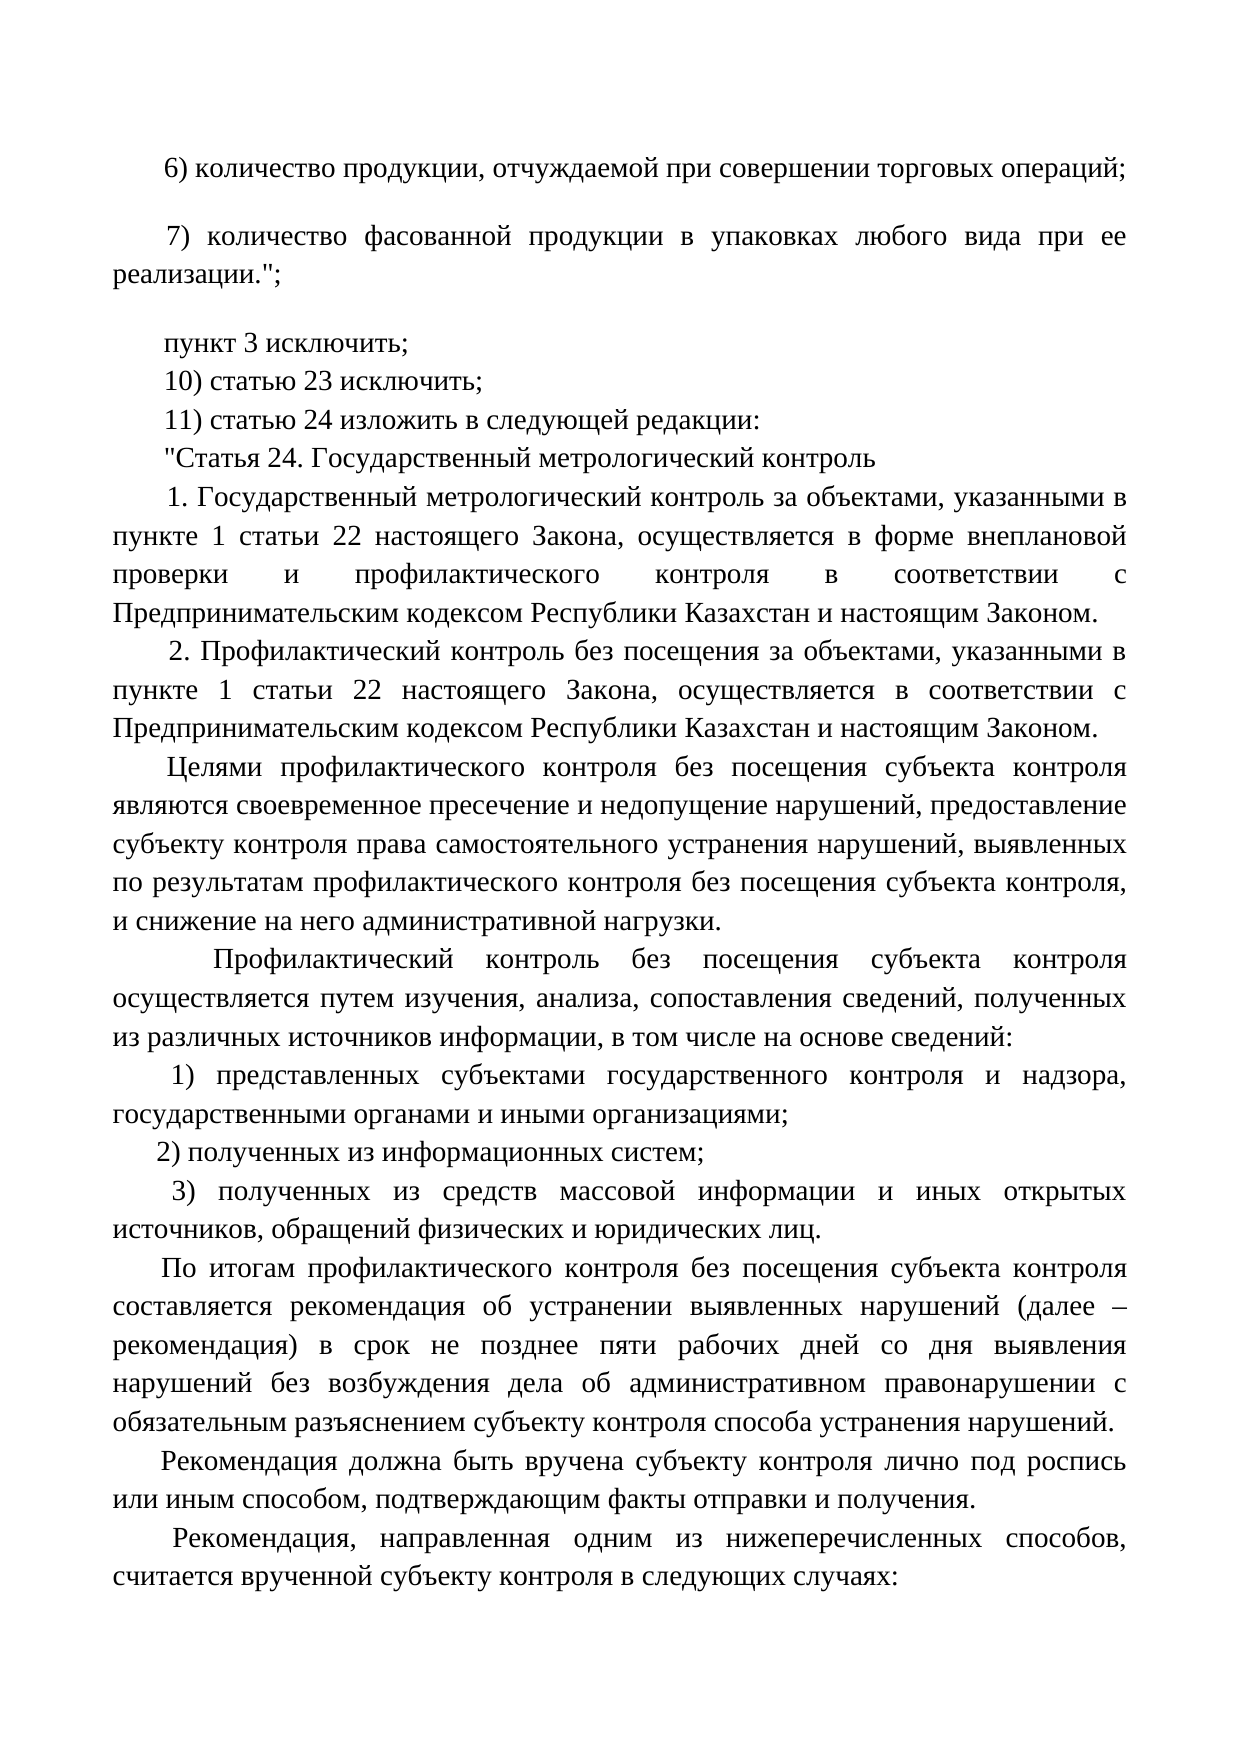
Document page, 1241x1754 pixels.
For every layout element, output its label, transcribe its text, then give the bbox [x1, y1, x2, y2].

text "Статья 24. Государственный метрологический контроль [112, 441, 1128, 474]
text 3) полученных из средств массовой информации и иных открытых источников, обращений физических и юридических лиц. [112, 1173, 1128, 1245]
text 7) количество фасованной продукции в упаковках любого вида при ее реализации."; [112, 218, 1128, 290]
text 6) количество продукции, отчуждаемой при совершении торговых операций; [112, 150, 1128, 214]
text 11) статью 24 изложить в следующей редакции: [112, 402, 1128, 436]
text Рекомендация должна быть вручена субъекту контроля лично под роспись или иным способом, подтверждающим факты отправки и получения. [112, 1443, 1128, 1515]
text 1. Государственный метрологический контроль за объектами, указанными в пункте 1 статьи 22 настоящего Закона, осуществляется в форме внеплановой проверки и профилактического контроля в соответствии с Предпринимательским кодексом Республики Казахстан и настоящим Законом. [112, 479, 1128, 628]
text Целями профилактического контроля без посещения субъекта контроля являются своевременное пресечение и недопущение нарушений, предоставление субъекту контроля права самостоятельного устранения нарушений, выявленных по результатам профилактического контроля без посещения субъекта контроля, и снижение на него административной нагрузки. [112, 749, 1128, 937]
text 1) представленных субъектами государственного контроля и надзора, государственными органами и иными организациями; [112, 1057, 1128, 1129]
text пункт 3 исключить; [112, 325, 1128, 358]
text 2) полученных из информационных систем; [112, 1134, 1128, 1168]
text 2. Профилактический контроль без посещения за объектами, указанными в пункте 1 статьи 22 настоящего Закона, осуществляется в соответствии с Предпринимательским кодексом Республики Казахстан и настоящим Законом. [112, 633, 1128, 744]
text 10) статью 23 исключить; [112, 363, 1128, 397]
text Профилактический контроль без посещения субъекта контроля осуществляется путем изучения, анализа, сопоставления сведений, полученных из различных источников информации, в том числе на основе сведений: [112, 942, 1128, 1052]
text По итогам профилактического контроля без посещения субъекта контроля составляется рекомендация об устранении выявленных нарушений (далее – рекомендация) в срок не позднее пяти рабочих дней со дня выявления нарушений без возбуждения дела об административном правонарушении с обязательным разъяснением субъекту контроля способа устранения нарушений. [112, 1250, 1128, 1438]
text Рекомендация, направленная одним из нижеперечисленных способов, считается врученной субъекту контроля в следующих случаях: [112, 1520, 1128, 1592]
